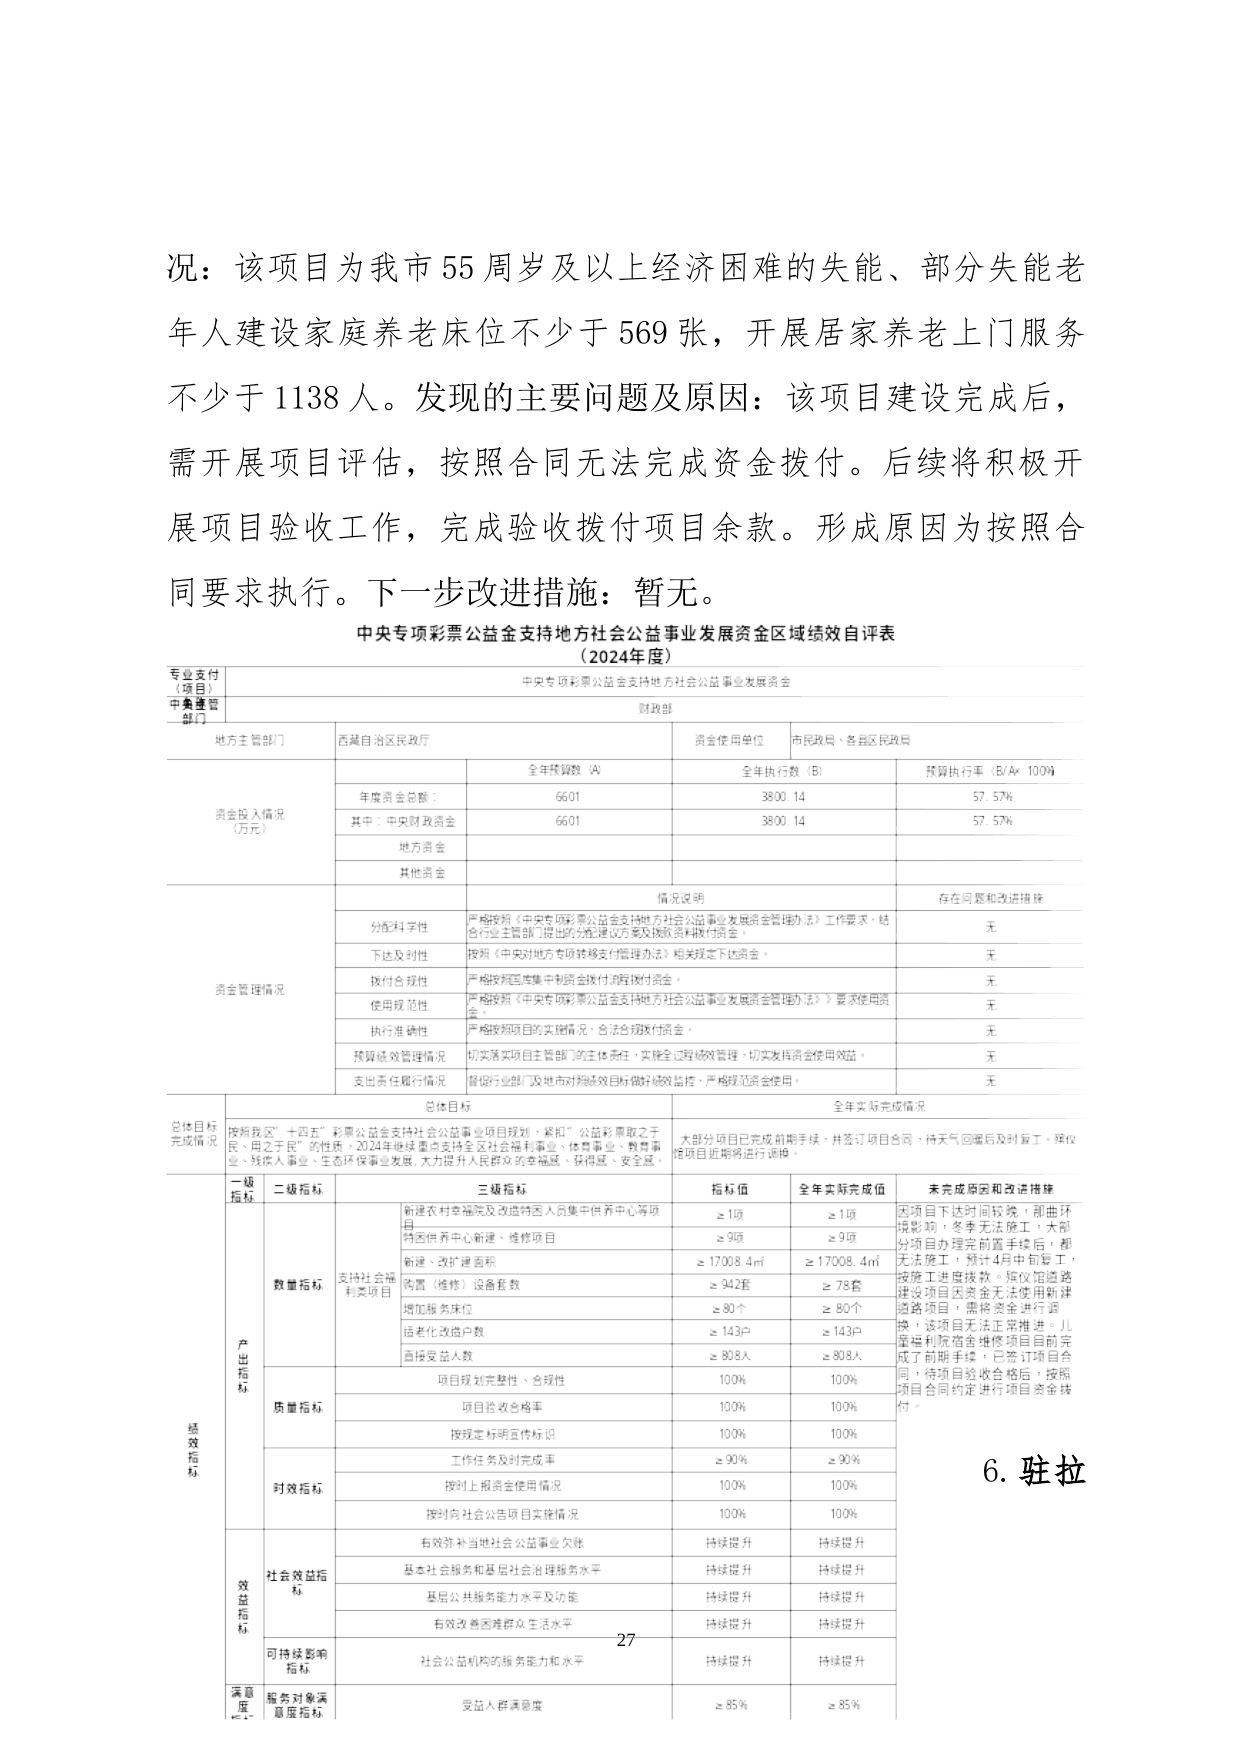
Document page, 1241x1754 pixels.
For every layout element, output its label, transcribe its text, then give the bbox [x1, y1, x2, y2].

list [165, 233, 1087, 623]
